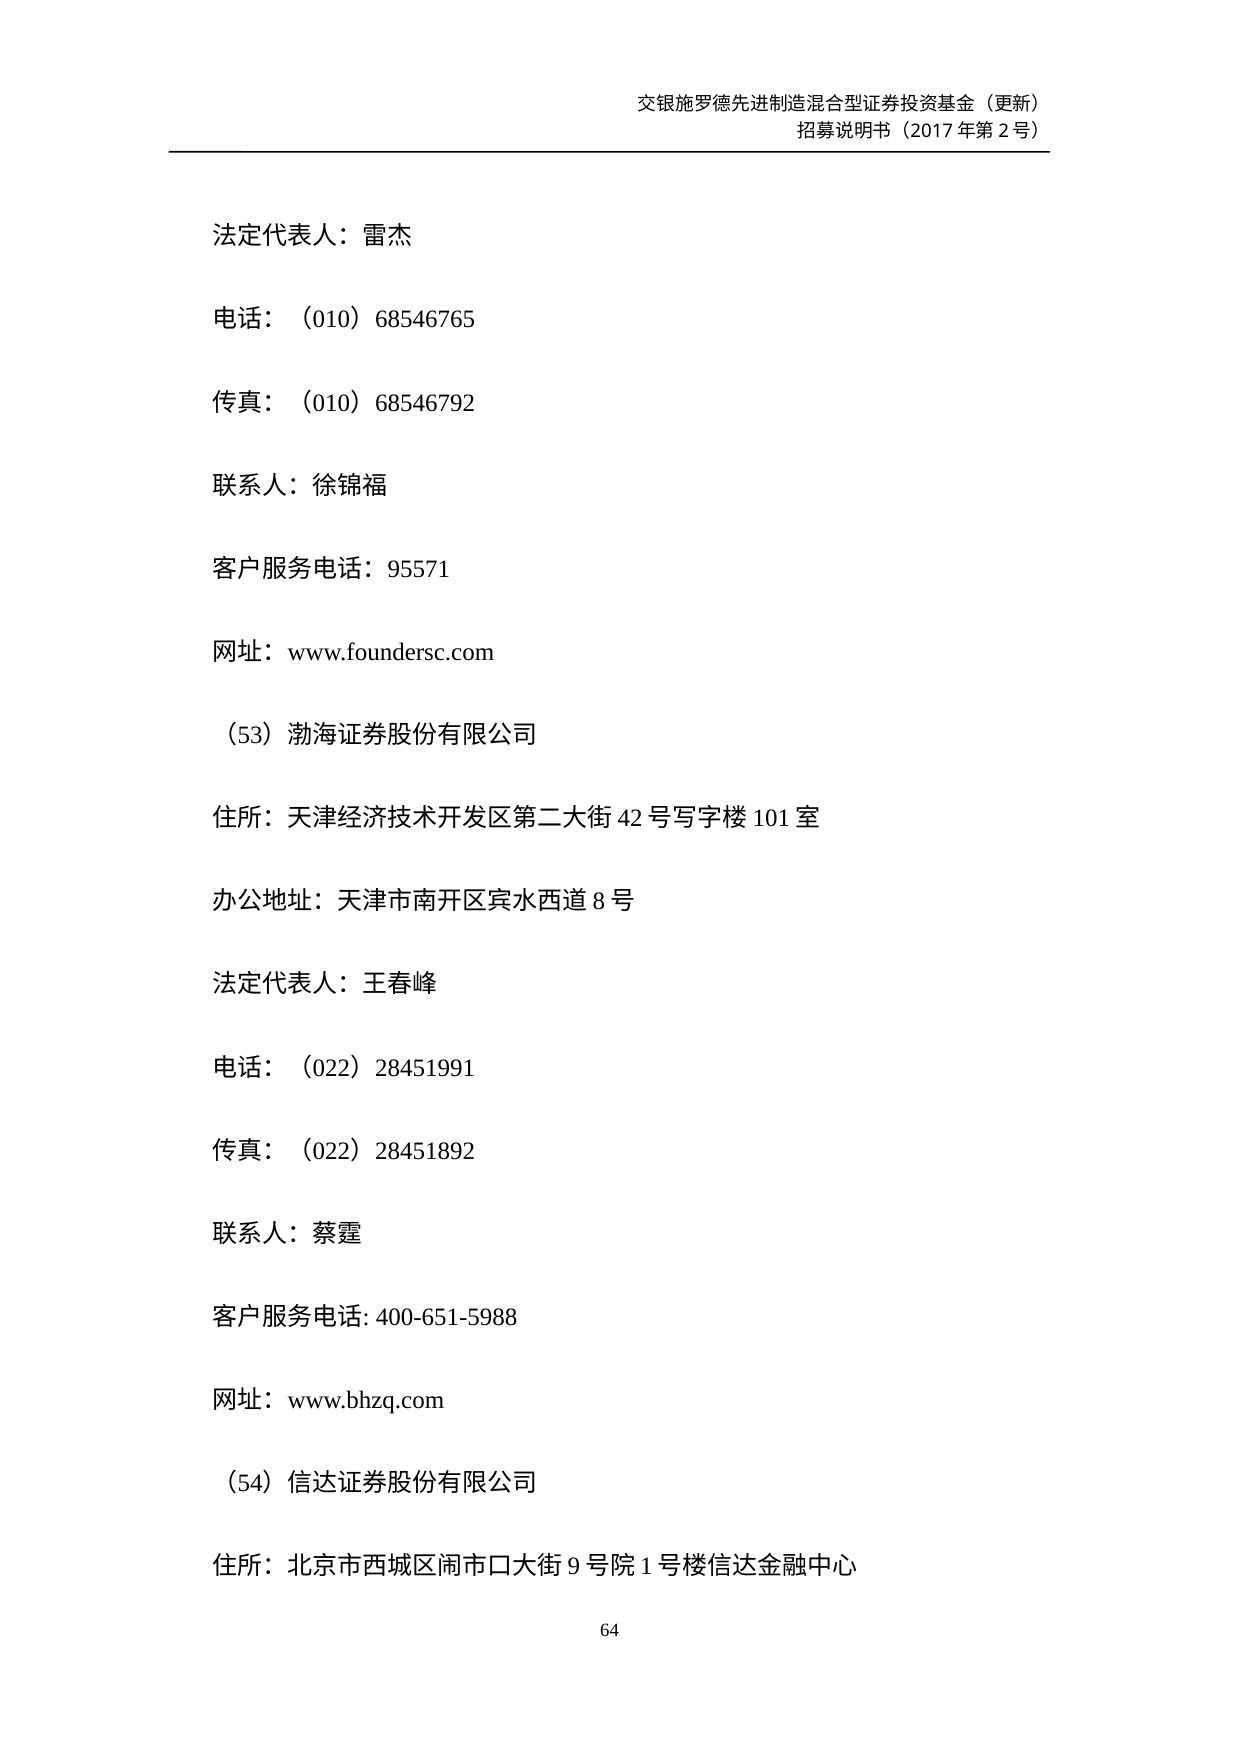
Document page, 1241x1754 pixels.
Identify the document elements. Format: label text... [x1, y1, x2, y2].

text 办公地址：天津市南开区宾水西道8号 [169, 866, 1050, 931]
text 网址：www.foundersc.com [169, 617, 1050, 682]
text 住所：北京市西城区闹市口大街9号院1号楼信达金融中心 [169, 1531, 1050, 1596]
text 电话：（022）28451991 [169, 1033, 1050, 1098]
text （54）信达证券股份有限公司 [169, 1448, 1050, 1513]
text 传真：（010）68546792 [169, 368, 1050, 433]
text 联系人：徐锦福 [169, 451, 1050, 516]
text 住所：天津经济技术开发区第二大街42号写字楼101室 [169, 783, 1050, 848]
text 电话：（010）68546765 [169, 284, 1050, 349]
text （53）渤海证券股份有限公司 [169, 700, 1050, 765]
text 客户服务电话: 400-651-5988 [169, 1282, 1050, 1347]
text 客户服务电话：95571 [169, 534, 1050, 599]
text 网址：www.bhzq.com [169, 1365, 1050, 1430]
text 传真：（022）28451892 [169, 1116, 1050, 1181]
text 法定代表人：雷杰 [169, 201, 1050, 266]
text 联系人：蔡霆 [169, 1199, 1050, 1264]
text 法定代表人：王春峰 [169, 949, 1050, 1014]
